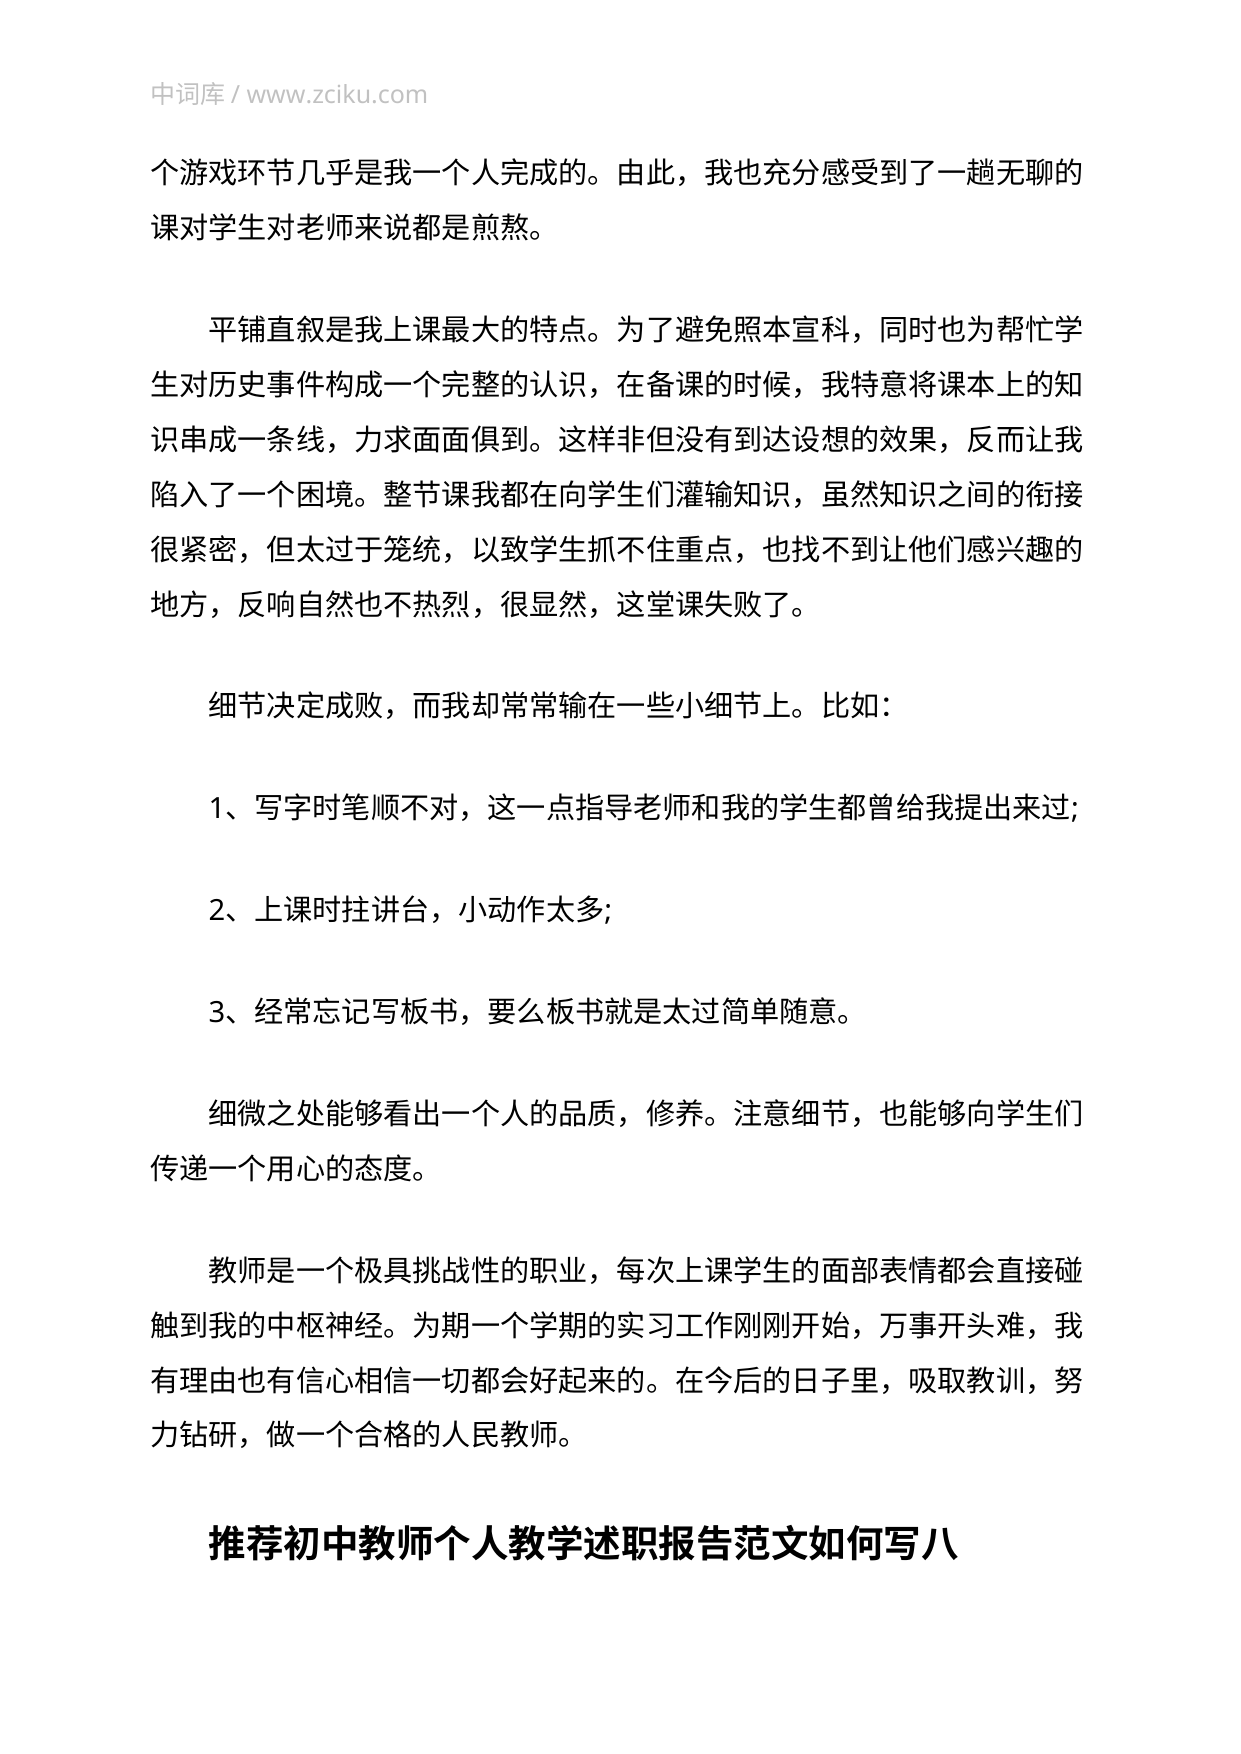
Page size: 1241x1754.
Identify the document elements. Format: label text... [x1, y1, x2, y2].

text 细微之处能够看出一个人的品质，修养。注意细节，也能够向学生们传递一个用心的态度。 [150, 1091, 1090, 1188]
text 教师是一个极具挑战性的职业，每次上课学生的面部表情都会直接碰触到我的中枢神经。为期一个学期的实习工作刚刚开始，万事开头难，我有理由也有信心相信一切都会好起来的。在今后的日子里，吸取教训，努力钻研，做一个合格的人民教师。 [150, 1247, 1090, 1454]
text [150, 150, 1090, 247]
text 2、上课时拄讲台，小动作太多; [150, 887, 1090, 929]
text 细节决定成败，而我却常常输在一些小细节上。比如： [150, 683, 1090, 725]
text 1、写字时笔顺不对，这一点指导老师和我的学生都曾给我提出来过; [150, 785, 1090, 827]
text 平铺直叙是我上课最大的特点。为了避免照本宣科，同时也为帮忙学生对历史事件构成一个完整的认识，在备课的时候，我特意将课本上的知识串成一条线，力求面面俱到。这样非但没有到达设想的效果，反而让我陷入了一个困境。整节课我都在向学生们灌输知识，虽然知识之间的衔接很紧密，但太过于笼统，以致学生抓不住重点，也找不到让他们感兴趣的地方，反响自然也不热烈，很显然，这堂课失败了。 [150, 307, 1090, 623]
text 推荐初中教师个人教学述职报告范文如何写八 [150, 1514, 1090, 1568]
text 3、经常忘记写板书，要么板书就是太过简单随意。 [150, 989, 1090, 1031]
